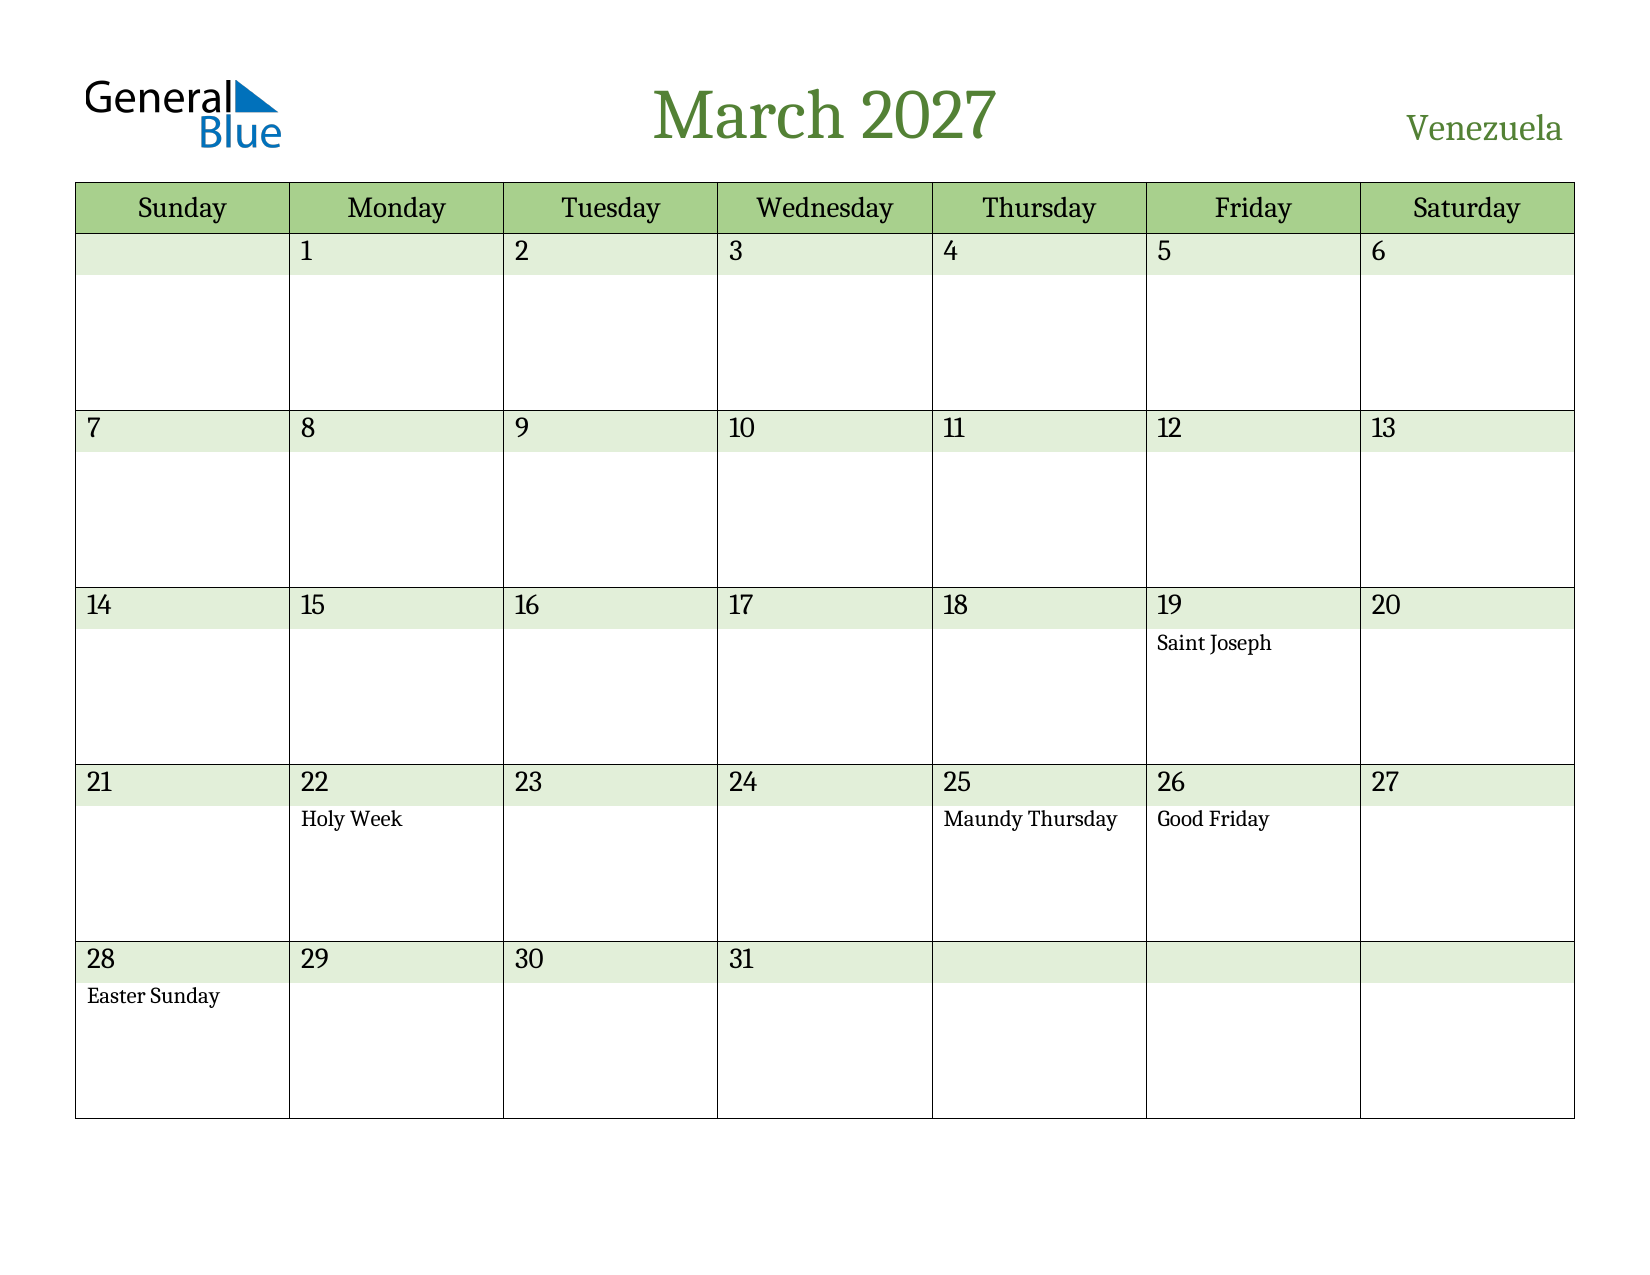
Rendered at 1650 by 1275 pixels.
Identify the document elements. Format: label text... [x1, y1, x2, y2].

table_cell 11 [933, 411, 1146, 452]
table_cell [1147, 942, 1360, 983]
table_cell 20 [1361, 588, 1574, 629]
table_cell [933, 983, 1146, 1118]
table_cell [1361, 629, 1574, 764]
table_cell [1147, 983, 1360, 1118]
table_cell 27 [1361, 765, 1574, 806]
table_cell 31 [718, 942, 932, 983]
table_cell [290, 452, 503, 587]
table_cell 21 [76, 765, 289, 806]
table_cell [504, 275, 717, 410]
table_cell [504, 452, 717, 587]
table_cell [1361, 942, 1574, 983]
table_cell 2 [504, 234, 717, 275]
table_cell 4 [933, 234, 1146, 275]
table_cell 22 [290, 765, 503, 806]
table_cell 9 [504, 411, 717, 452]
table_cell 24 [718, 765, 932, 806]
table_cell 10 [718, 411, 932, 452]
table_cell Monday [290, 183, 503, 233]
table_cell 30 [504, 942, 717, 983]
table_cell 23 [504, 765, 717, 806]
table_cell Saint Joseph [1147, 629, 1360, 764]
table_cell Maundy Thursday [933, 806, 1146, 941]
table_cell 18 [933, 588, 1146, 629]
table_cell [504, 629, 717, 764]
table_cell [933, 629, 1146, 764]
table_cell [76, 234, 289, 275]
table_cell [1361, 452, 1574, 587]
table_cell 14 [76, 588, 289, 629]
table_cell 29 [290, 942, 503, 983]
table_cell [504, 983, 717, 1118]
table_cell [290, 275, 503, 410]
table_header Venezuela [1146, 75, 1574, 182]
table_cell [718, 806, 932, 941]
table_cell 16 [504, 588, 717, 629]
table_cell Thursday [933, 183, 1146, 233]
table_cell Sunday [76, 183, 289, 233]
table_cell [504, 806, 717, 941]
table_cell [76, 452, 289, 587]
picture [86, 80, 281, 148]
table_cell [933, 942, 1146, 983]
table_cell 15 [290, 588, 503, 629]
table_cell 7 [76, 411, 289, 452]
table_cell Friday [1147, 183, 1360, 233]
table_cell [76, 806, 289, 941]
table_cell [76, 629, 289, 764]
table_cell Easter Sunday [76, 983, 289, 1118]
table_cell 19 [1147, 588, 1360, 629]
table_cell Holy Week [290, 806, 503, 941]
table_header [76, 75, 503, 182]
table_cell 8 [290, 411, 503, 452]
table_cell [718, 452, 932, 587]
table_cell 13 [1361, 411, 1574, 452]
table_cell 17 [718, 588, 932, 629]
table_cell [933, 275, 1146, 410]
table_cell Good Friday [1147, 806, 1360, 941]
table_cell 5 [1147, 234, 1360, 275]
table_cell 25 [933, 765, 1146, 806]
table_cell 3 [718, 234, 932, 275]
table_cell [1361, 806, 1574, 941]
table_cell Wednesday [718, 183, 932, 233]
table_cell 12 [1147, 411, 1360, 452]
table_cell [76, 275, 289, 410]
table_cell [718, 629, 932, 764]
table_cell [718, 275, 932, 410]
table_cell 6 [1361, 234, 1574, 275]
table_cell [290, 629, 503, 764]
table_cell Tuesday [504, 183, 717, 233]
table_cell 1 [290, 234, 503, 275]
table_cell Saturday [1361, 183, 1574, 233]
table_cell [933, 452, 1146, 587]
table_header March 2027 [504, 75, 1146, 182]
table_cell [1361, 983, 1574, 1118]
table_cell [1361, 275, 1574, 410]
table_cell [1147, 452, 1360, 587]
table_cell 26 [1147, 765, 1360, 806]
table_cell [1147, 275, 1360, 410]
table_cell 28 [76, 942, 289, 983]
table_cell [290, 983, 503, 1118]
table_cell [718, 983, 932, 1118]
